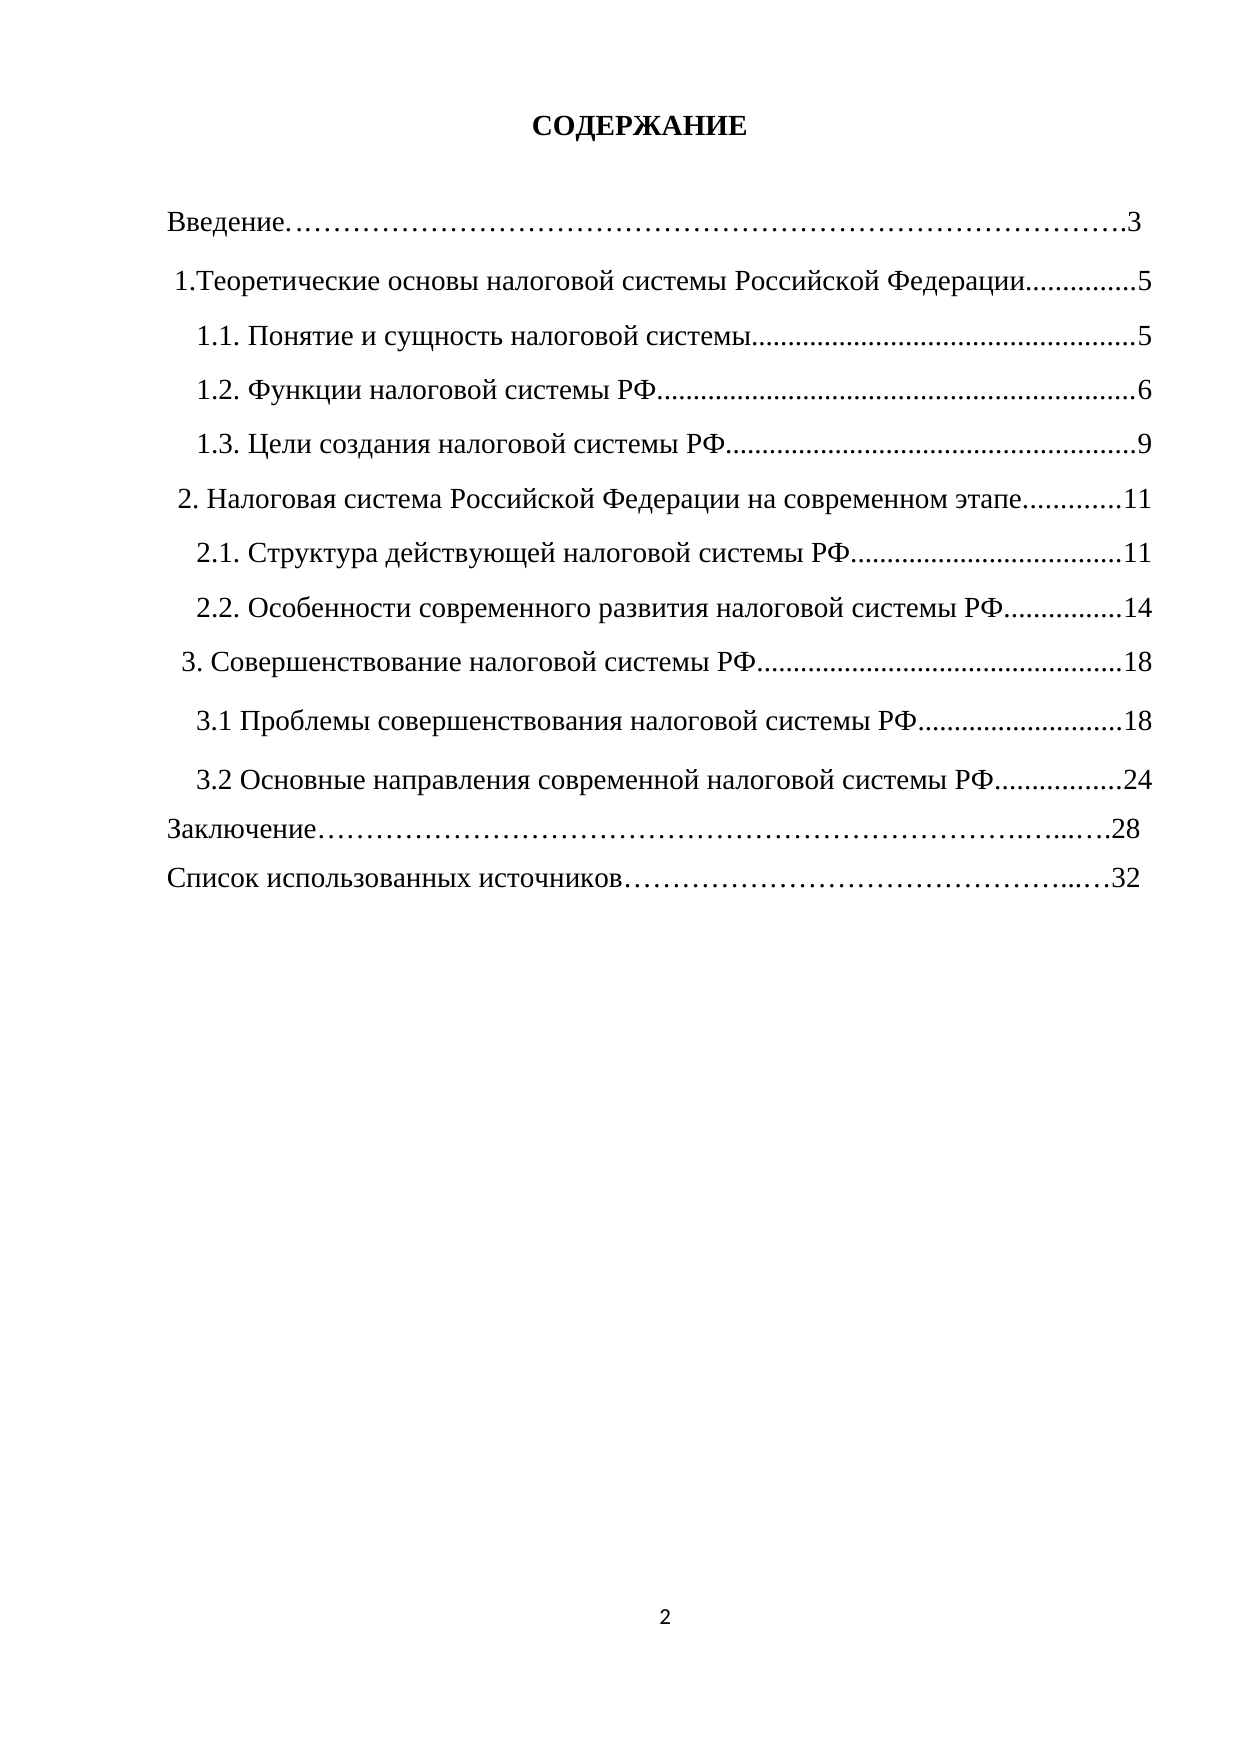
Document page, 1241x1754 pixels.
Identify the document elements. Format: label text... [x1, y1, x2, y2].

text СОДЕРЖАНИЕ [167, 108, 1112, 142]
